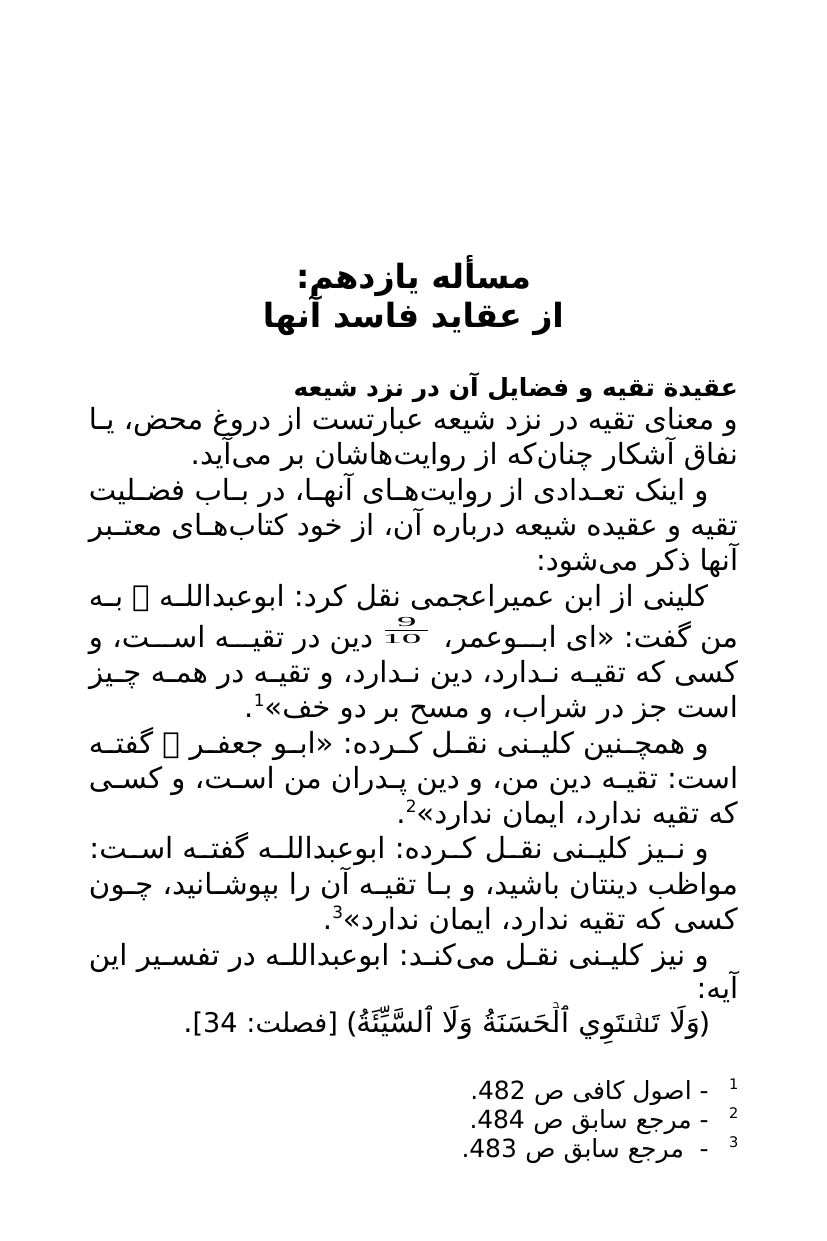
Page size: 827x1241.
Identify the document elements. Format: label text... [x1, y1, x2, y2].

text و نیز كلینی نقل كرده: ابوعبدالله گفته است: مواظب دینتان باشید، و با تقیه آن را بپوشانید، چون كسی كه تقیه ندارد، ایمان ندارد». [89, 832, 738, 936]
text عقيدة تقيه و فضايل آن در نزد شيعه [89, 373, 738, 402]
text و اینک تعدادی از روایت‌های آنها، در باب فضلیت تقیه و عقیده شیعه درباره آن، از خود كتاب‌های معتبر آنها ذكر می‌شود: [89, 473, 738, 578]
text كلینی از ابن عمیراعجمی نقل كرد:‌ ابوعبدالله به من گفت: «ای ابوعمر، دین در تقیه است، و كسی كه تقیه ندارد، دین ندارد، و تقیه در همه چیز است جز در شراب، و مسح بر دو خف». [89, 579, 738, 724]
text و همچنین كلینی نقل كرده: «ابو جعفر گفته است: تقیه دین من، و دین پدران من است، و كسی كه تقیه ندارد، ایمان ندارد». [89, 726, 738, 831]
text مسأله يازدهم: از عقايد فاسد آنها [89, 258, 738, 336]
text و معنای تقیه در نزد شیعه عبارتست از دروغ محض، یا نفاق آشكار چنان‌كه از روایت‌ها‌شان بر می‌آید. [89, 402, 738, 472]
text و نیز كلینی نقل می‌كند: ابوعبدالله در تفسیر این آیه: [89, 938, 738, 1006]
text ﴿وَلَا تَسۡتَوِي ٱلۡحَسَنَةُ وَلَا ٱلسَّيِّئَةُ﴾ [فصلت: 34]. [89, 1006, 738, 1040]
